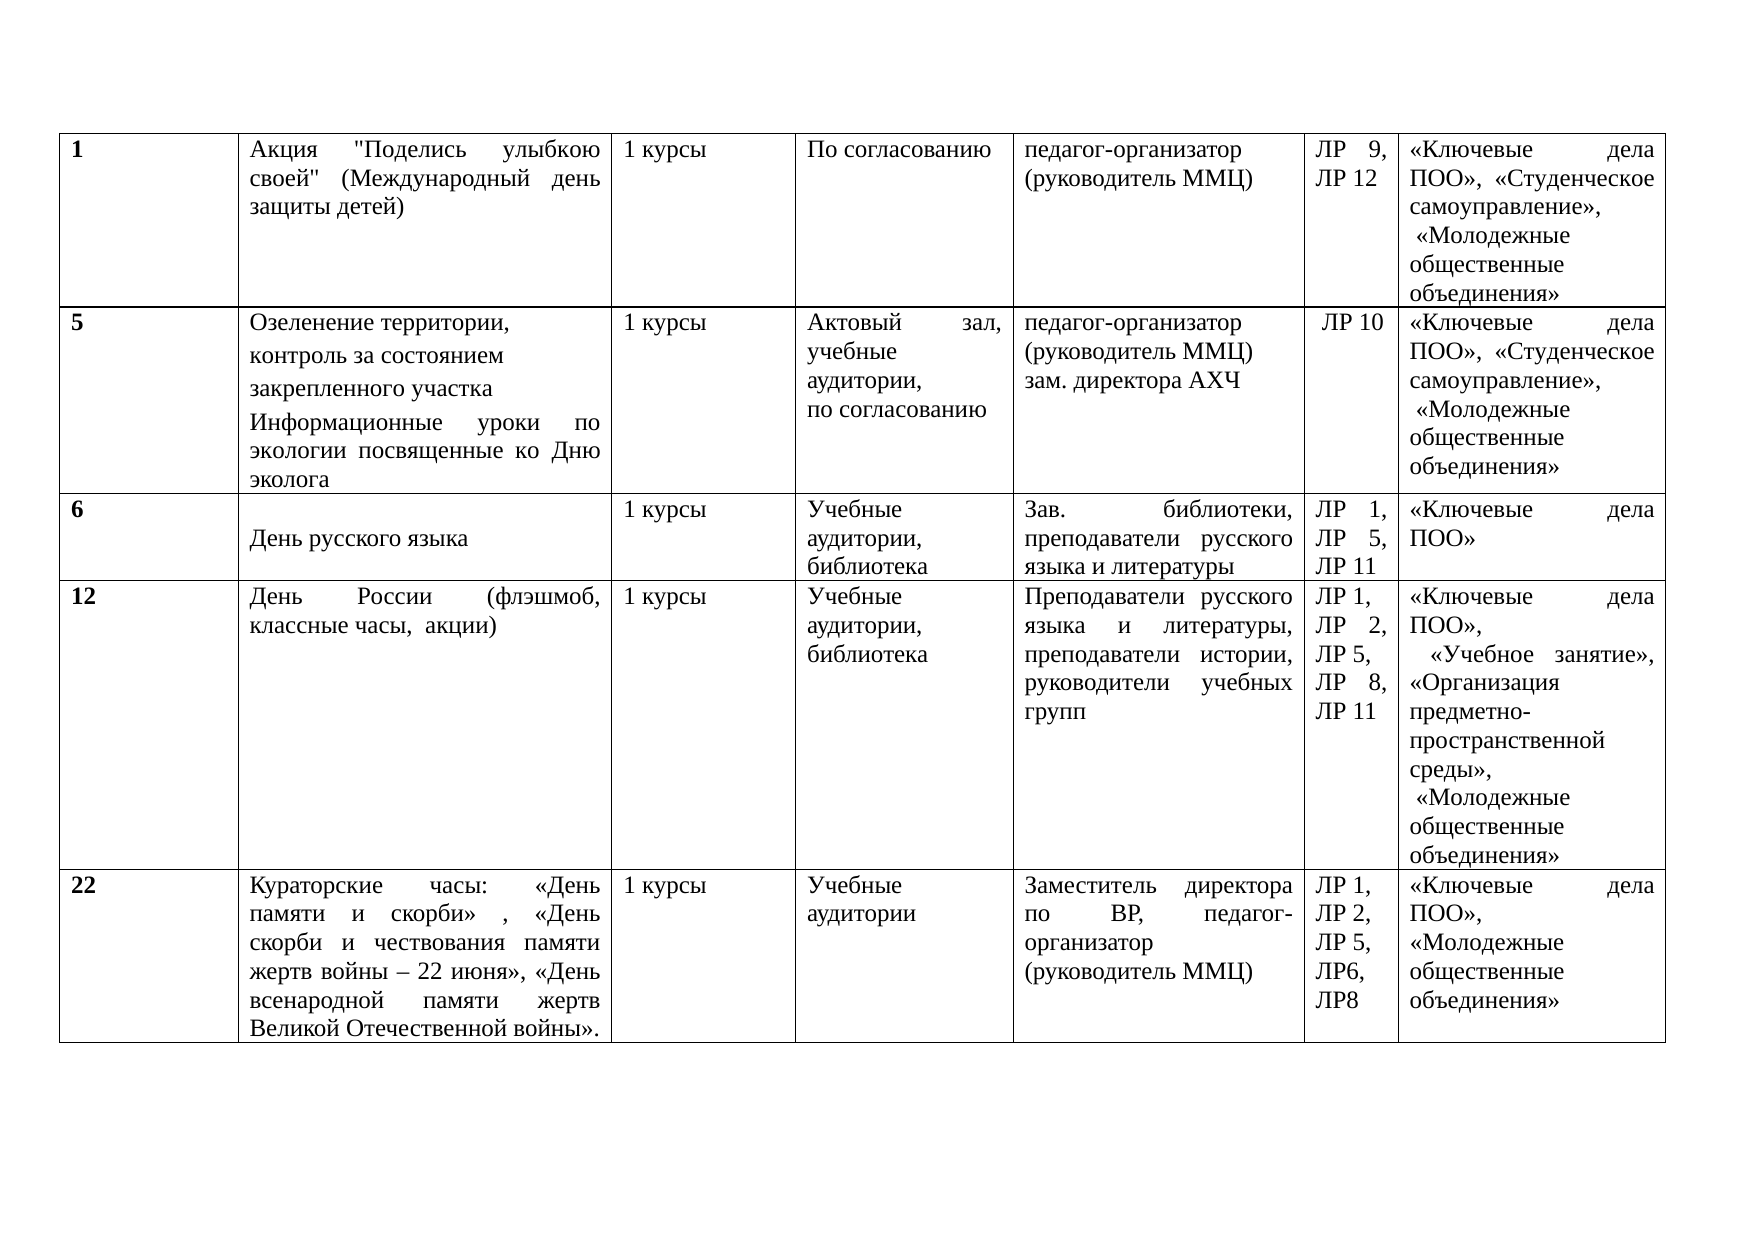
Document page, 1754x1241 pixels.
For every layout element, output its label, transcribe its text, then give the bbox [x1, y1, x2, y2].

table_cell «Ключевые дела ПОО», «Студенческое самоуправление», «Молодежные общественные объединения» [1399, 134, 1665, 306]
table_cell Зав. библиотеки, преподаватели русского языка и литературы [1014, 494, 1304, 580]
table_cell ЛР 1, ЛР 2, ЛР 5, ЛР 8, ЛР 11 [1305, 581, 1398, 869]
table_cell 1 курсы [612, 494, 795, 580]
table_cell 12 [60, 581, 238, 869]
table_cell Учебные аудитории, библиотека [796, 494, 1013, 580]
table_cell Преподаватели русского языка и литературы, преподаватели истории, руководители учебных групп [1014, 581, 1304, 869]
table_cell «Ключевые дела ПОО» [1399, 494, 1665, 580]
table_cell Учебные аудитории [796, 870, 1013, 1042]
table_cell ЛР 10 [1305, 308, 1398, 493]
table_cell педагог-организатор (руководитель ММЦ) [1014, 134, 1304, 306]
table_cell Кураторские часы: «День памяти и скорби» , «День скорби и чествования памяти жертв войны – 22 июня», «День всенародной памяти жертв Великой Отечественной войны». [239, 870, 611, 1042]
table_cell Актовый зал, учебные аудитории, по согласованию [796, 308, 1013, 493]
table_cell ЛР 1, ЛР 5, ЛР 11 [1305, 494, 1398, 580]
table_cell 5 [60, 308, 238, 493]
table_cell День русского языка [239, 494, 611, 580]
table_cell Заместитель директора по ВР, педагог-организатор (руководитель ММЦ) [1014, 870, 1304, 1042]
table_cell 1 курсы [612, 870, 795, 1042]
table_cell 22 [60, 870, 238, 1042]
table_cell «Ключевые дела ПОО», «Студенческое самоуправление», «Молодежные общественные объединения» [1399, 308, 1665, 493]
table_cell День России (флэшмоб, классные часы, акции) [239, 581, 611, 869]
table_cell По согласованию [796, 134, 1013, 306]
table_cell ЛР 9, ЛР 12 [1305, 134, 1398, 306]
table_cell «Ключевые дела ПОО», «Учебное занятие», «Организация предметно-пространственной среды», «Молодежные общественные объединения» [1399, 581, 1665, 869]
table_cell 1 [60, 134, 238, 306]
table_cell Учебные аудитории, библиотека [796, 581, 1013, 869]
table_cell Акция "Поделись улыбкою своей" (Международный день защиты детей) [239, 134, 611, 306]
table_cell педагог-организатор (руководитель ММЦ) зам. директора АХЧ [1014, 308, 1304, 493]
table_cell «Ключевые дела ПОО», «Молодежные общественные объединения» [1399, 870, 1665, 1042]
table_cell 1 курсы [612, 581, 795, 869]
table_cell 6 [60, 494, 238, 580]
table_cell 1 курсы [612, 134, 795, 306]
table_cell ЛР 1, ЛР 2, ЛР 5, ЛР6, ЛР8 [1305, 870, 1398, 1042]
table_cell 1 курсы [612, 308, 795, 493]
table_cell Озеленение территории, контроль за состоянием закрепленного участка Информационные уроки по экологии посвященные ко Дню эколога [239, 308, 611, 493]
